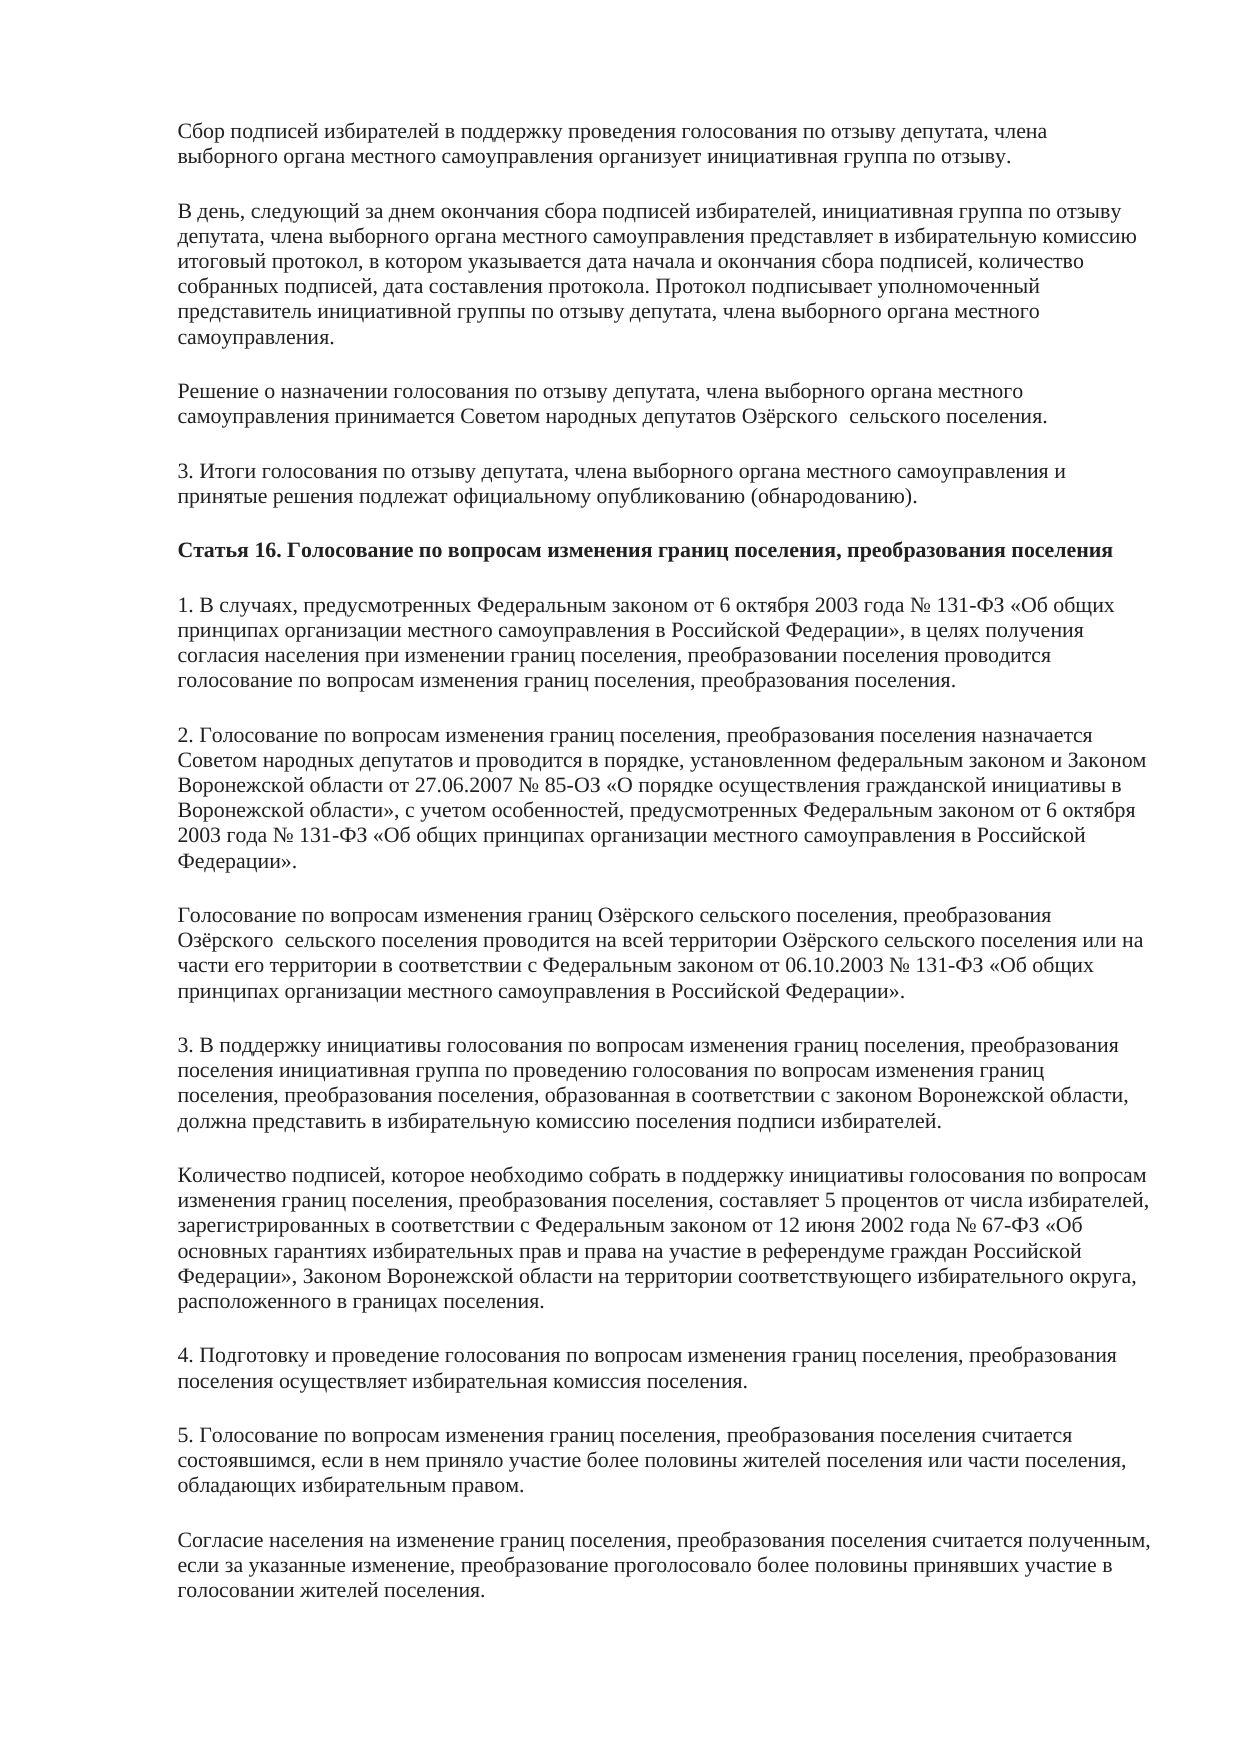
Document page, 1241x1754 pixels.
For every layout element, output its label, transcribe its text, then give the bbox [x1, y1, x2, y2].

text 2. Голосование по вопросам изменения границ поселения, преобразования поселения назначается Советом народных депутатов и проводится в порядке, установленном федеральным законом и Законом Воронежской области от 27.06.2007 № 85-ОЗ «О порядке осуществления гражданской инициативы в Воронежской области», с учетом особенностей, предусмотренных Федеральным законом от 6 октября 2003 года № 131-ФЗ «Об общих принципах организации местного самоуправления в Российской Федерации». [177, 722, 1152, 873]
text Количество подписей, которое необходимо собрать в поддержку инициативы голосования по вопросам изменения границ поселения, преобразования поселения, составляет 5 процентов от числа избирателей, зарегистрированных в соответствии с Федеральным законом от 12 июня 2002 года № 67-ФЗ «Об основных гарантиях избирательных прав и права на участие в референдуме граждан Российской Федерации», Законом Воронежской области на территории соответствующего избирательного округа, расположенного в границах поселения. [177, 1162, 1152, 1313]
text В день, следующий за днем окончания сбора подписей избирателей, инициативная группа по отзыву депутата, члена выборного органа местного самоуправления представляет в избирательную комиссию итоговый протокол, в котором указывается дата начала и окончания сбора подписей, количество собранных подписей, дата составления протокола. Протокол подписывает уполномоченный представитель инициативной группы по отзыву депутата, члена выборного органа местного самоуправления. [177, 198, 1152, 349]
text Статья 16. Голосование по вопросам изменения границ поселения, преобразования поселения [177, 537, 1152, 562]
text Сбор подписей избирателей в поддержку проведения голосования по отзыву депутата, члена выборного органа местного самоуправления организует инициативная группа по отзыву. [177, 118, 1152, 168]
text Голосование по вопросам изменения границ Озёрского сельского поселения, преобразования Озёрского сельского поселения проводится на всей территории Озёрского сельского поселения или на части его территории в соответствии с Федеральным законом от 06.10.2003 № 131-ФЗ «Об общих принципах организации местного самоуправления в Российской Федерации». [177, 902, 1152, 1003]
text 4. Подготовку и проведение голосования по вопросам изменения границ поселения, преобразования поселения осуществляет избирательная комиссия поселения. [177, 1342, 1152, 1393]
text Согласие населения на изменение границ поселения, преобразования поселения считается полученным, если за указанные изменение, преобразование проголосовало более половины принявших участие в голосовании жителей поселения. [177, 1527, 1152, 1602]
text 5. Голосование по вопросам изменения границ поселения, преобразования поселения считается состоявшимся, если в нем приняло участие более половины жителей поселения или части поселения, обладающих избирательным правом. [177, 1422, 1152, 1498]
text 3. В поддержку инициативы голосования по вопросам изменения границ поселения, преобразования поселения инициативная группа по проведению голосования по вопросам изменения границ поселения, преобразования поселения, образованная в соответствии с законом Воронежской области, должна представить в избирательную комиссию поселения подписи избирателей. [177, 1032, 1152, 1133]
text 3. Итоги голосования по отзыву депутата, члена выборного органа местного самоуправления и принятые решения подлежат официальному опубликованию (обнародованию). [177, 458, 1152, 508]
text Решение о назначении голосования по отзыву депутата, члена выборного органа местного самоуправления принимается Советом народных депутатов Озёрского сельского поселения. [177, 378, 1152, 428]
text 1. В случаях, предусмотренных Федеральным законом от 6 октября 2003 года № 131-ФЗ «Об общих принципах организации местного самоуправления в Российской Федерации», в целях получения согласия населения при изменении границ поселения, преобразовании поселения проводится голосование по вопросам изменения границ поселения, преобразования поселения. [177, 592, 1152, 692]
